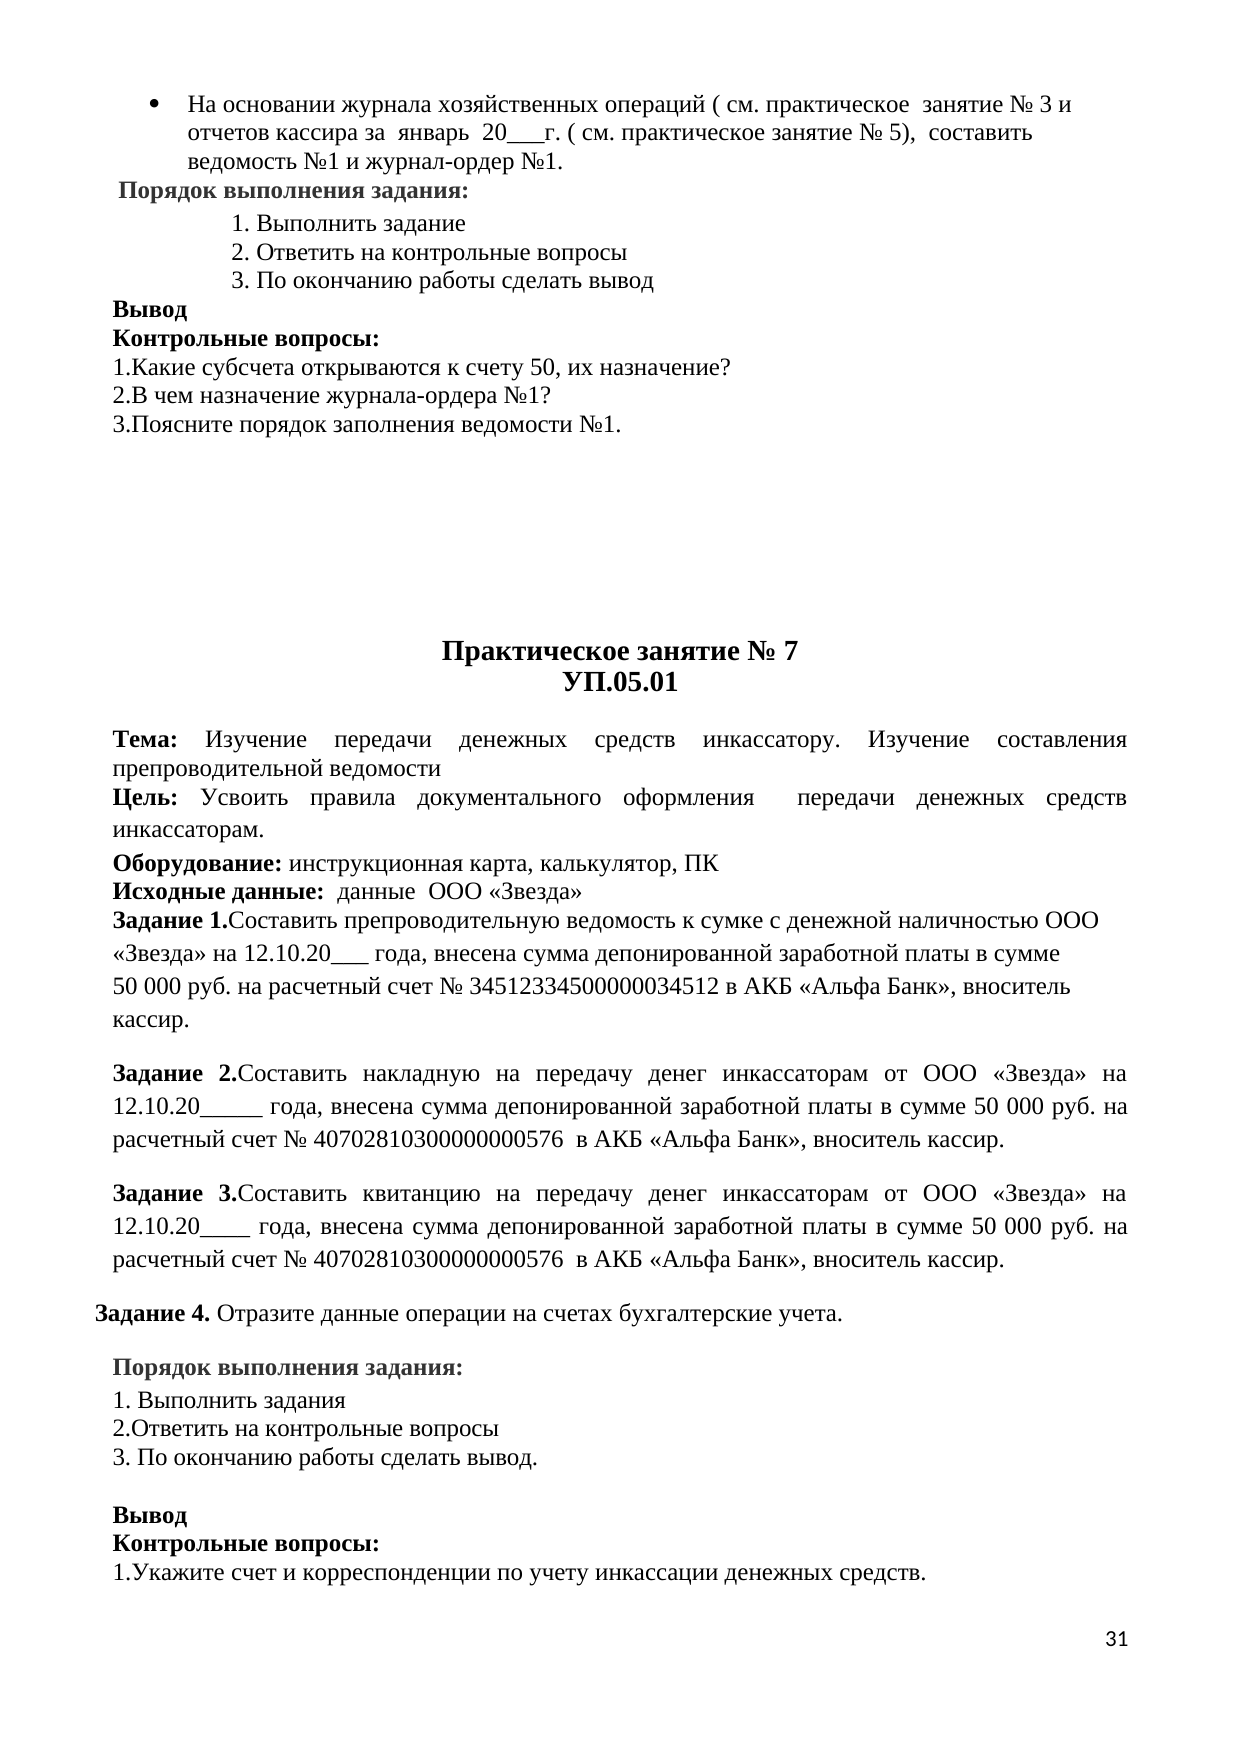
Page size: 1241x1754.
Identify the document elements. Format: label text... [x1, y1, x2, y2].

text 1. Выполнить задание [187, 208, 1128, 237]
text Контрольные вопросы: [112, 1528, 1128, 1557]
text 2.Ответить на контрольные вопросы [112, 1413, 1128, 1442]
text Порядок выполнения задания: [112, 1352, 1128, 1380]
text Задание 3.Составить квитанцию на передачу денег инкассаторам от ООО «Звезда» на 12.10.20____ года, внесена сумма депонированной заработной платы в сумме 50 000 руб. на расчетный счет № 40702810300000000576 в АКБ «Альфа Банк», вноситель кассир. [112, 1178, 1128, 1273]
text Цель: Усвоить правила документального оформления передачи денежных средств инкассаторам. [112, 782, 1128, 843]
text Вывод [112, 1500, 1128, 1528]
text 3. По окончанию работы сделать вывод [225, 265, 1128, 294]
text Вывод [112, 294, 1128, 323]
text 3. По окончанию работы сделать вывод. [112, 1442, 1128, 1471]
text Тема: Изучение передачи денежных средств инкассатору. Изучение составления препроводительной ведомости [112, 724, 1128, 782]
text Задание 1.Составить препроводительную ведомость к сумке с денежной наличностью ООО «Звезда» на 12.10.20___ года, внесена сумма депонированной заработной платы в сумме 50 000 руб. на расчетный счет № 34512334500000034512 в АКБ «Альфа Банк», вноситель кассир. [112, 905, 1128, 1033]
text Задание 4. Отразите данные операции на счетах бухгалтерские учета. [38, 1298, 1128, 1327]
text 1.Укажите счет и корреспонденции по учету инкассации денежных средств. [112, 1557, 1128, 1586]
text 2.В чем назначение журнала-ордера №1? [112, 380, 1128, 409]
text Исходные данные: данные ООО «Звезда» [112, 876, 1128, 905]
text 2. Ответить на контрольные вопросы [225, 237, 1128, 265]
text Практическое занятие № 7 [112, 636, 1128, 667]
text 1. Выполнить задания [112, 1385, 1128, 1413]
text Задание 2.Составить накладную на передачу денег инкассаторам от ООО «Звезда» на 12.10.20_____ года, внесена сумма депонированной заработной платы в сумме 50 000 руб. на расчетный счет № 40702810300000000576 в АКБ «Альфа Банк», вноситель кассир. [112, 1058, 1128, 1153]
text Оборудование: инструкционная карта, калькулятор, ПК [112, 848, 1128, 876]
text 1.Какие субсчета открываются к счету 50, их назначение? [112, 352, 1128, 380]
text УП.05.01 [112, 667, 1128, 698]
list На основании журнала хозяйственных операций ( см. практическое занятие № 3 и отчетов кассира за январь 20___г. ( см. практическое занятие № 5), составить ведомость №1 и журнал-ордер №1. [150, 89, 1128, 175]
text Контрольные вопросы: [112, 323, 1128, 352]
text 3.Поясните порядок заполнения ведомости №1. [112, 409, 1128, 438]
text Порядок выполнения задания: [118, 175, 1128, 204]
